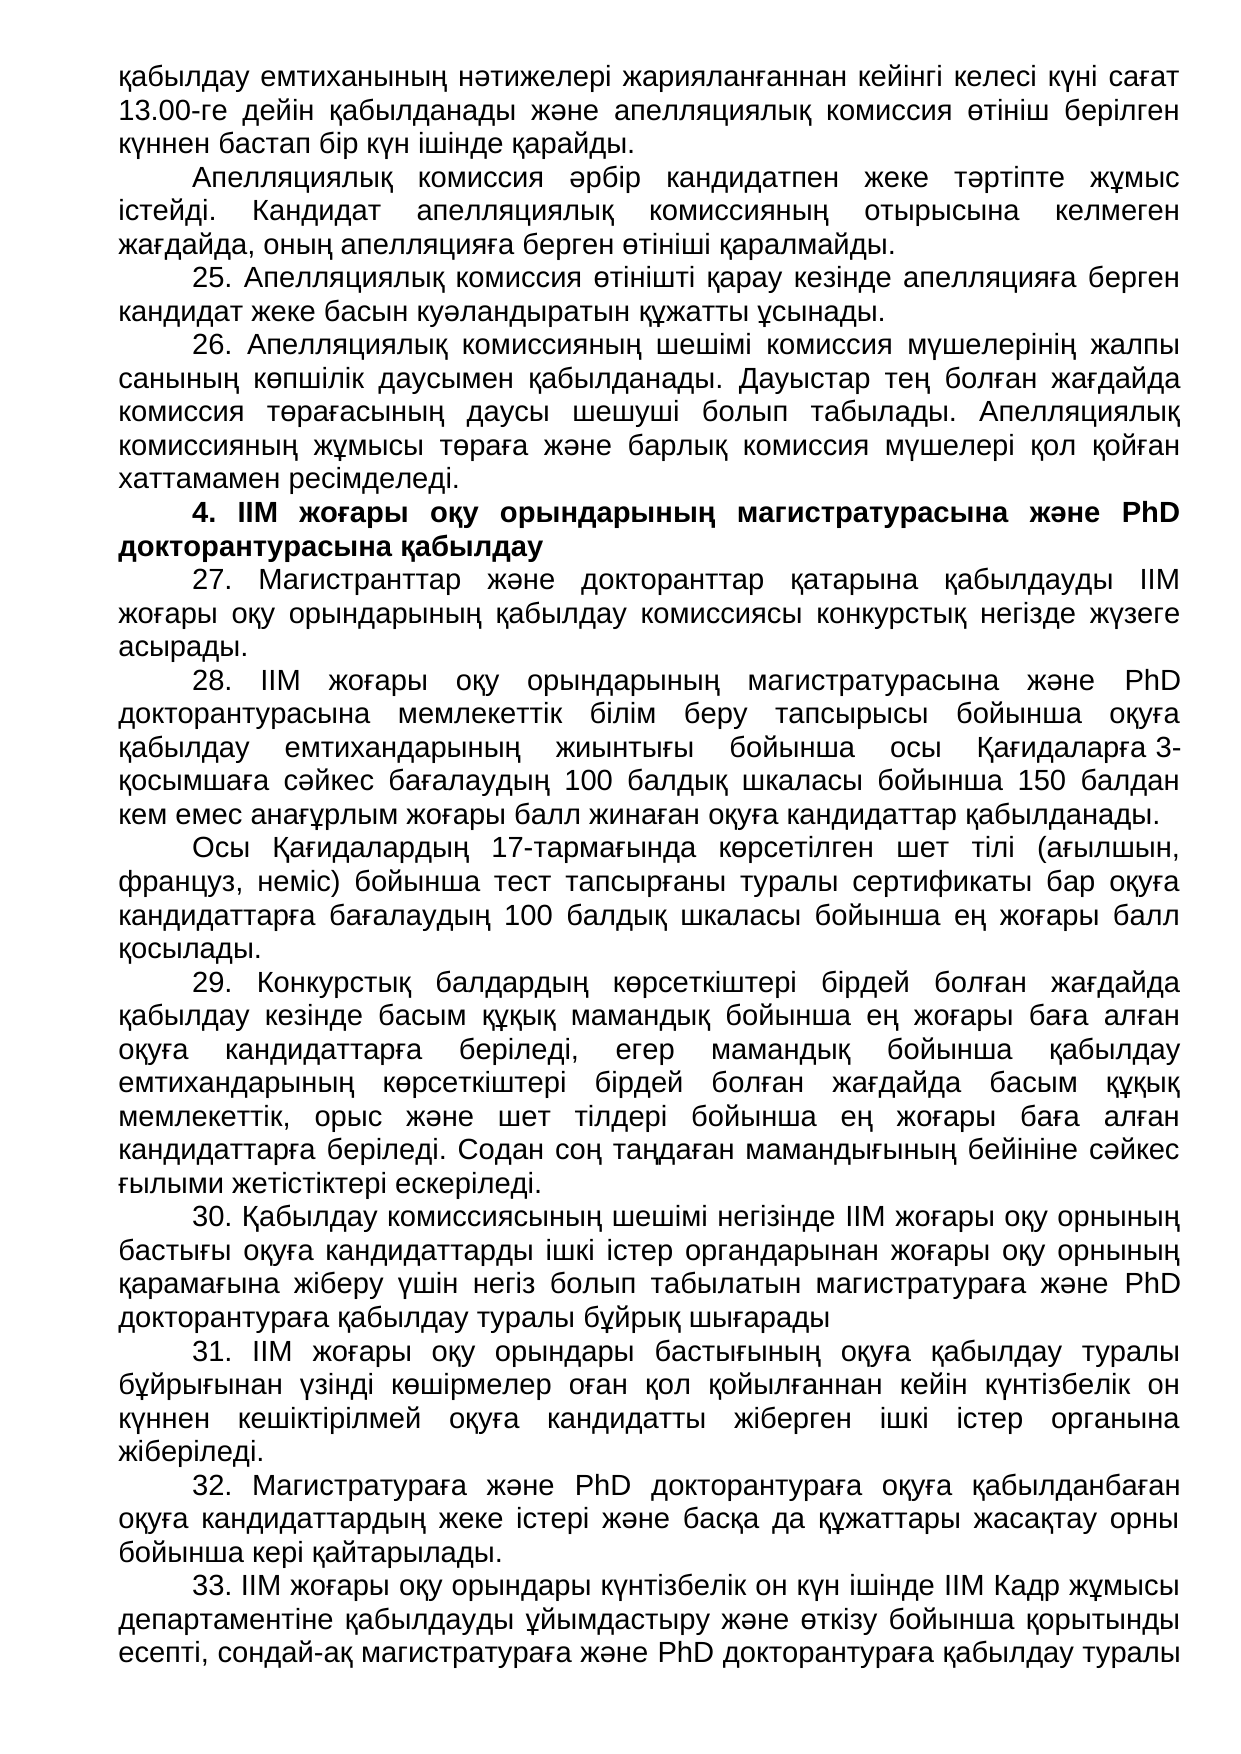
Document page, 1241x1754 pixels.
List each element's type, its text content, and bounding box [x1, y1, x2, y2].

text 28. ІІМ жоғары оқу орындарының магистратурасына және PhD докторантурасына мемлекеттік білім беру тапсырысы бойынша оқуға қабылдау емтихандарының жиынтығы бойынша осы Қағидаларға 3-қосымшаға сәйкес бағалаудың 100 балдық шкаласы бойынша 150 балдан кем емес анағұрлым жоғары балл жинаған оқуға кандидаттар қабылданады. [118, 663, 1181, 831]
text 26. Апелляциялық комиссияның шешімі комиссия мүшелерінің жалпы санының көпшілік даусымен қабылданады. Дауыстар тең болған жағдайда комиссия төрағасының даусы шешуші болып табылады. Апелляциялық комиссияның жұмысы төраға және барлық комиссия мүшелері қол қойған хаттамамен ресімделеді. [118, 327, 1181, 495]
text 4. ІІМ жоғары оқу орындарының магистратурасына және PhD докторантурасына қабылдау [118, 495, 1181, 562]
text 30. Қабылдау комиссиясының шешімі негізінде ІІМ жоғары оқу орнының бастығы оқуға кандидаттарды ішкі істер органдарынан жоғары оқу орнының қарамағына жіберу үшін негіз болып табылатын магистратураға және PhD докторантураға қабылдау туралы бұйрық шығарады [118, 1199, 1181, 1334]
text 27. Магистранттар және докторанттар қатарына қабылдауды ІІМ жоғары оқу орындарының қабылдау комиссиясы конкурстық негізде жүзеге асырады. [118, 562, 1181, 663]
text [118, 1568, 1181, 1669]
text Апелляциялық комиссия әрбір кандидатпен жеке тәртіпте жұмыс істейді. Кандидат апелляциялық комиссияның отырысына келмеген жағдайда, оның апелляцияға берген өтініші қаралмайды. [118, 160, 1181, 260]
text 32. Магистратураға және PhD докторантураға оқуға қабылданбаған оқуға кандидаттардың жеке істері және басқа да құжаттары жасақтау орны бойынша кері қайтарылады. [118, 1468, 1181, 1568]
text 31. ІІМ жоғары оқу орындары бастығының оқуға қабылдау туралы бұйрығынан үзінді көшірмелер оған қол қойылғаннан кейін күнтізбелік он күннен кешіктірілмей оқуға кандидатты жіберген ішкі істер органына жіберіледі. [118, 1334, 1181, 1468]
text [118, 59, 1181, 160]
text 29. Конкурстық балдардың көрсеткіштері бірдей болған жағдайда қабылдау кезінде басым құқық мамандық бойынша ең жоғары баға алған оқуға кандидаттарға беріледі, егер мамандық бойынша қабылдау емтихандарының көрсеткіштері бірдей болған жағдайда басым құқық мемлекеттік, орыс және шет тілдері бойынша ең жоғары баға алған кандидаттарға беріледі. Содан соң таңдаған мамандығының бейініне сәйкес ғылыми жетістіктері ескеріледі. [118, 965, 1181, 1199]
text 25. Апелляциялық комиссия өтінішті қарау кезінде апелляцияға берген кандидат жеке басын куәландыратын құжатты ұсынады. [118, 260, 1181, 327]
text Осы Қағидалардың 17-тармағында көрсетілген шет тілі (ағылшын, француз, неміс) бойынша тест тапсырғаны туралы сертификаты бар оқуға кандидаттарға бағалаудың 100 балдық шкаласы бойынша ең жоғары балл қосылады. [118, 831, 1181, 965]
